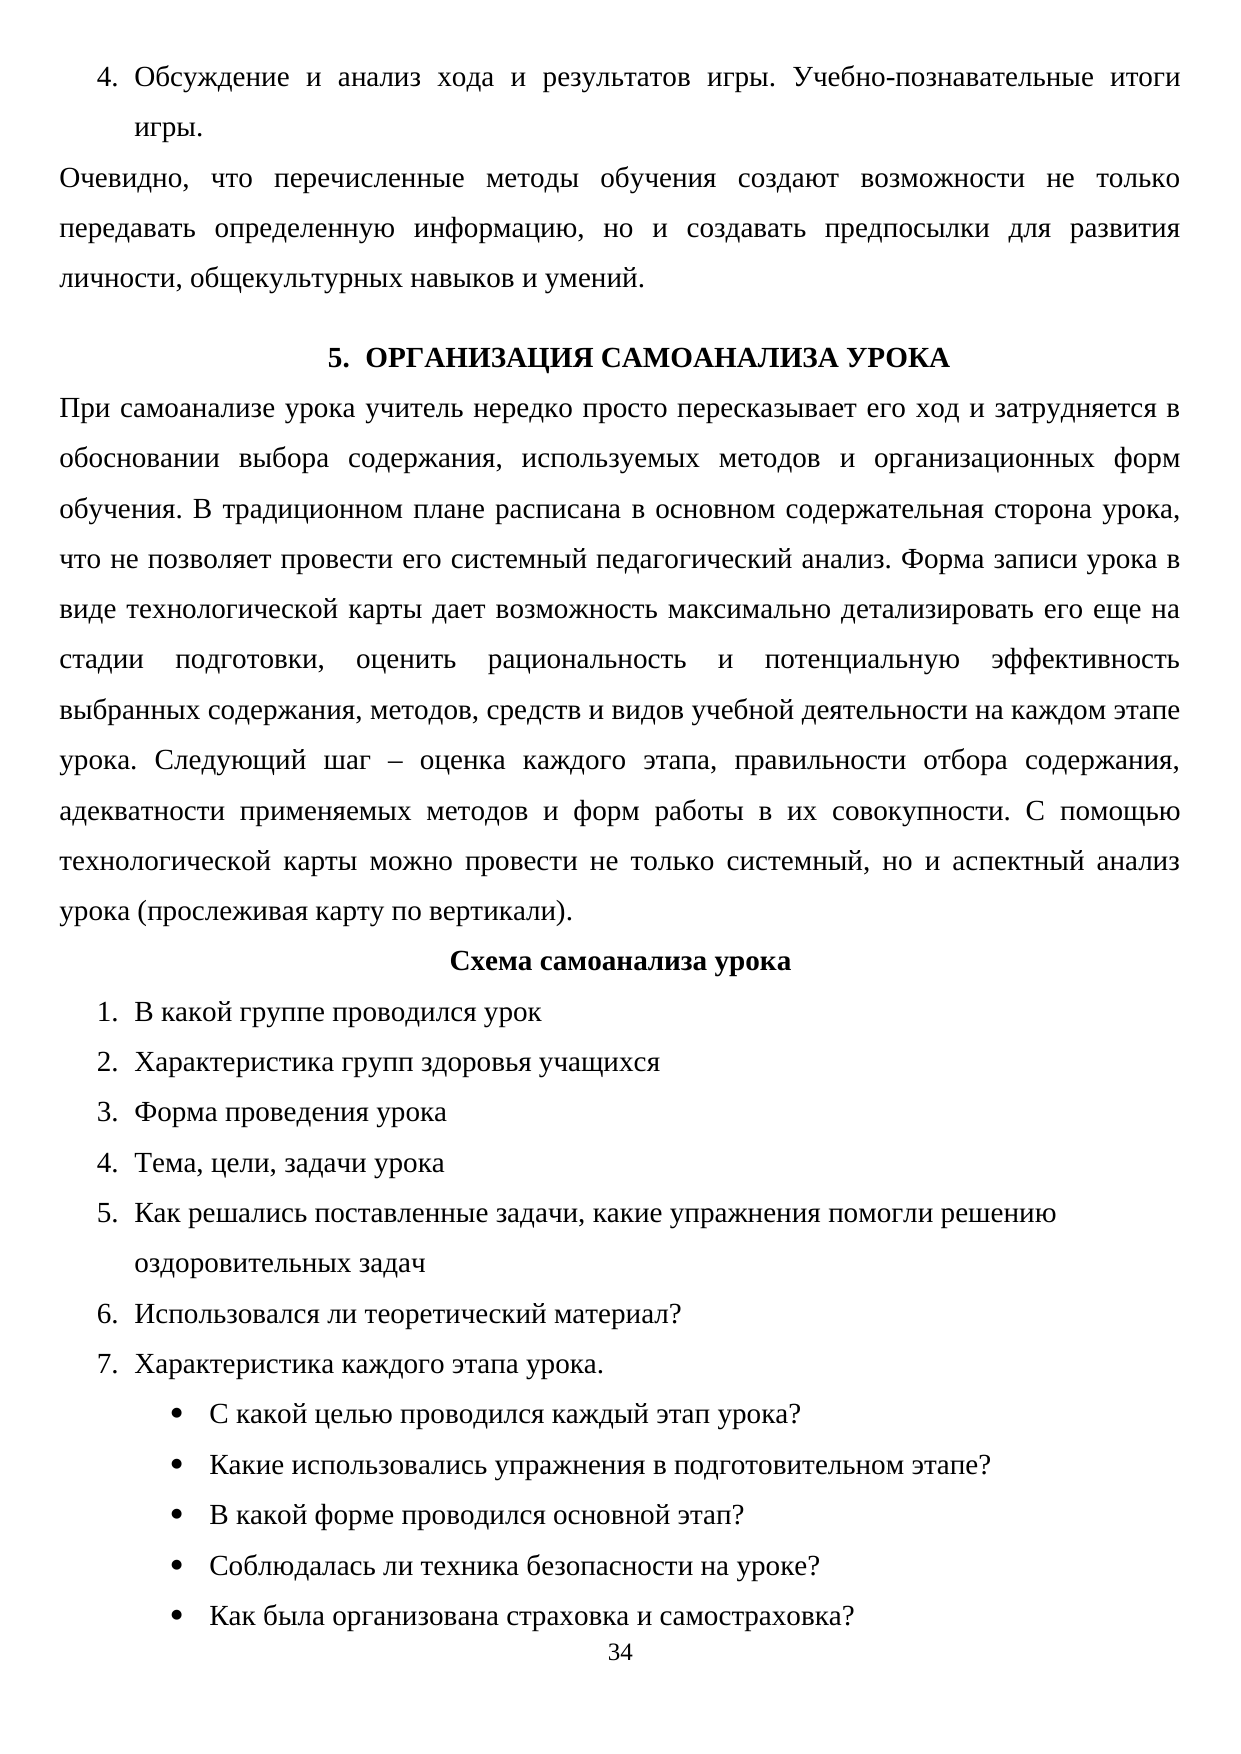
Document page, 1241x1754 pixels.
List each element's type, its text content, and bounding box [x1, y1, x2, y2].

list С какой целью проводился каждый этап урока? [172, 1396, 1181, 1430]
list Как решались поставленные задачи, какие упражнения помогли решению оздоровительных задач [97, 1195, 1181, 1279]
text При самоанализе урока учитель нередко просто пересказывает его ход и затрудняется в обосновании выбора содержания, используемых методов и организационных форм обучения. В традиционном плане расписана в основном содержательная сторона урока, что не позволяет провести его системный педагогический анализ. Форма записи урока в виде технологической карты дает возможность максимально детализировать его еще на стадии подготовки, оценить рациональность и потенциальную эффективность выбранных содержания, методов, средств и видов учебной деятельности на каждом этапе урока. Следующий шаг – оценка каждого этапа, правильности отбора содержания, адекватности применяемых методов и форм работы в их совокупности. С помощью технологической карты можно провести не только системный, но и аспектный анализ урока (прослеживая карту по вертикали). [59, 390, 1181, 927]
list Соблюдалась ли техника безопасности на уроке? [172, 1548, 1181, 1581]
list Как была организована страховка и самостраховка? [172, 1598, 1181, 1632]
list Форма проведения урока [97, 1094, 1181, 1128]
list Обсуждение и анализ хода и результатов игры. Учебно-познавательные итоги игры. [97, 59, 1181, 143]
list ОРГАНИЗАЦИЯ САМОАНАЛИЗА УРОКА [97, 340, 1181, 373]
text Схема самоанализа урока [59, 943, 1181, 977]
list Тема, цели, задачи урока [97, 1145, 1181, 1178]
list Использовался ли теоретический материал? [97, 1296, 1181, 1329]
list В какой группе проводился урок [97, 994, 1181, 1027]
list В какой форме проводился основной этап? [172, 1497, 1181, 1531]
list Характеристика групп здоровья учащихся [97, 1044, 1181, 1078]
text Очевидно, что перечисленные методы обучения создают возможности не только передавать определенную информацию, но и создавать предпосылки для развития личности, общекультурных навыков и умений. [59, 160, 1181, 294]
list Какие использовались упражнения в подготовительном этапе? [172, 1447, 1181, 1480]
list Характеристика каждого этапа урока. [97, 1346, 1181, 1379]
